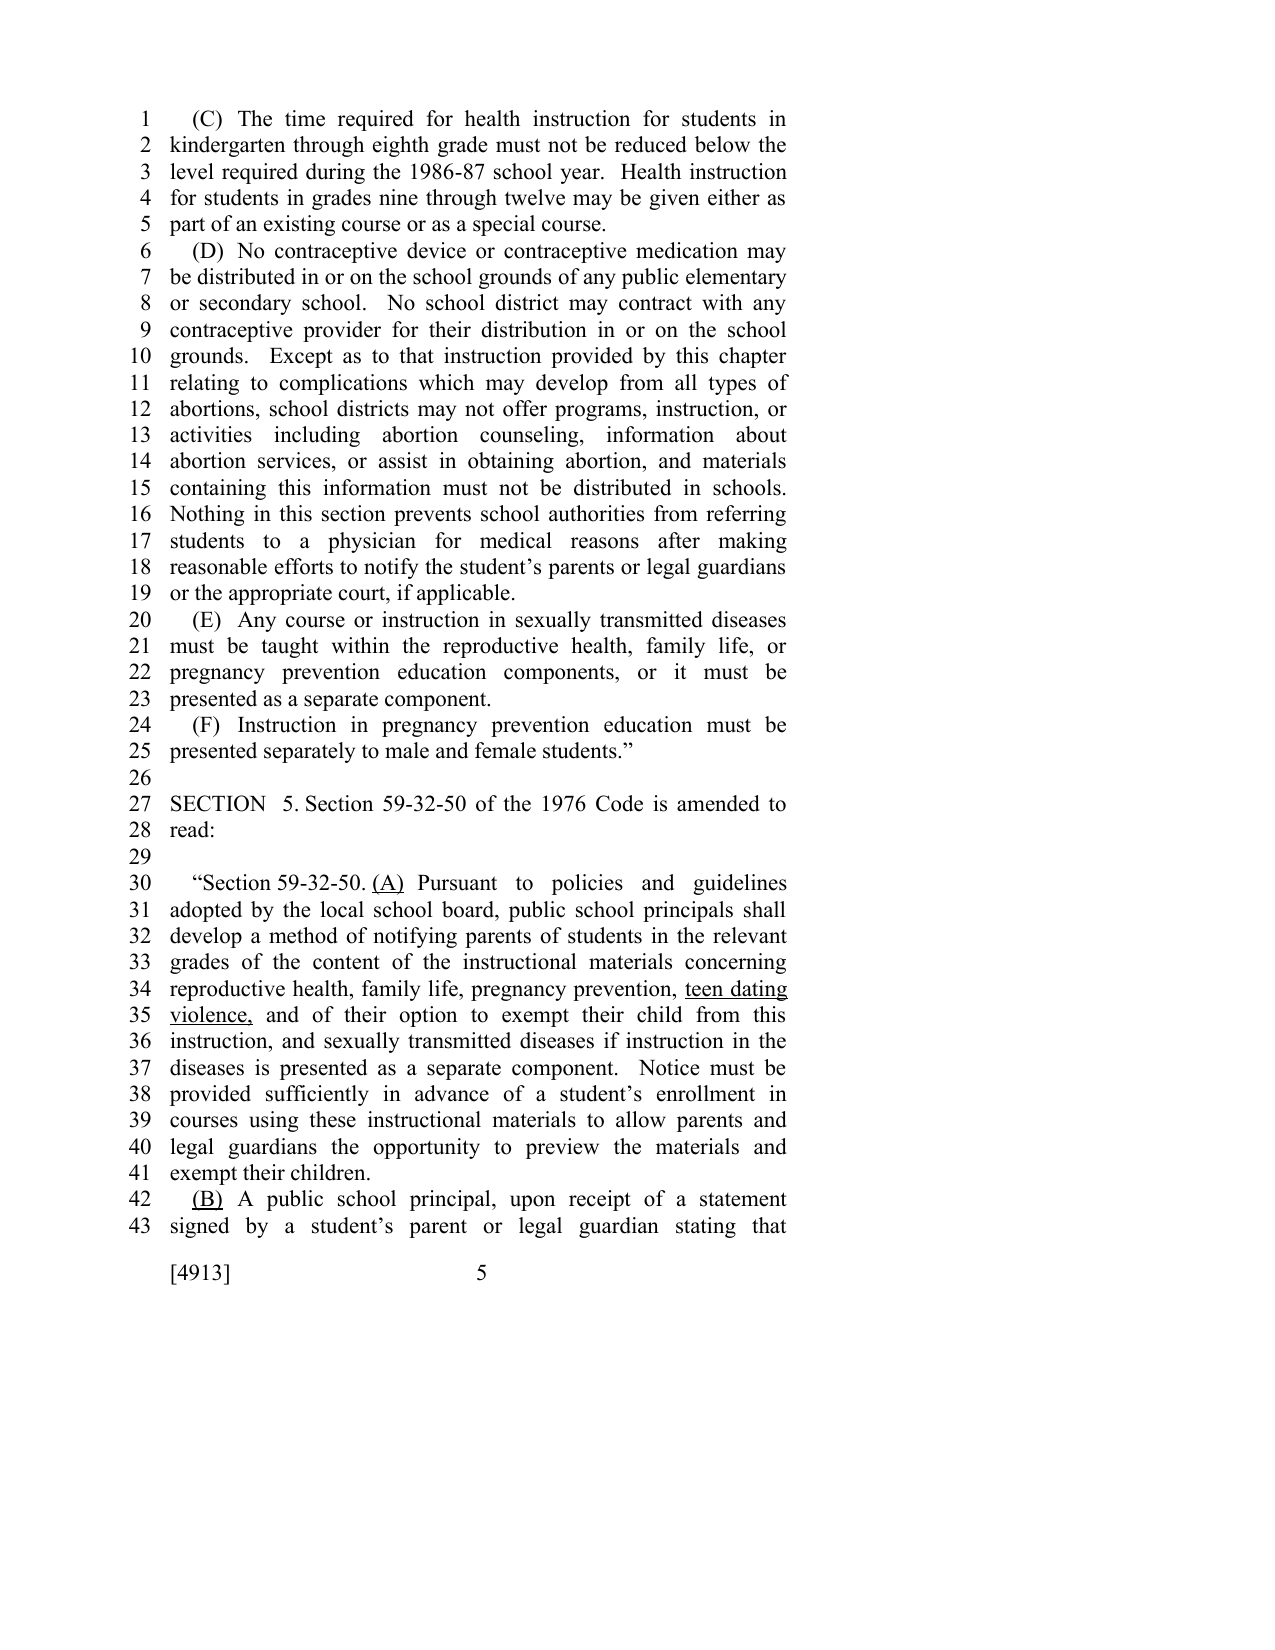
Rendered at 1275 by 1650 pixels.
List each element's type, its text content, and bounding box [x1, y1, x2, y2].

text (F) Instruction in pregnancy prevention education must be presented separately to male and female students.” [169, 711, 787, 764]
text (D) No contraceptive device or contraceptive medication may be distributed in or on the school grounds of any public elementary or secondary school. No school district may contract with any contraceptive provider for their distribution in or on the school grounds. Except as to that instruction provided by this chapter relating to complications which may develop from all types of abortions, school districts may not offer programs, instruction, or activities including abortion counseling, information about abortion services, or assist in obtaining abortion, and materials containing this information must not be distributed in schools. Nothing in this section prevents school authorities from referring students to a physician for medical reasons after making reasonable efforts to notify the student’s parents or legal guardians or the appropriate court, if applicable. [169, 237, 787, 606]
text (E) Any course or instruction in sexually transmitted diseases must be taught within the reproductive health, family life, or pregnancy prevention education components, or it must be presented as a separate component. [169, 606, 787, 711]
text (C) The time required for health instruction for students in kindergarten through eighth grade must not be reduced below the level required during the 1986-87 school year. Health instruction for students in grades nine through twelve may be given either as part of an existing course or as a special course. [169, 105, 787, 237]
text SECTION 5. Section 59-32-50 of the 1976 Code is amended to read: [169, 790, 787, 843]
text “Section 59-32-50. (A) Pursuant to policies and guidelines adopted by the local school board, public school principals shall develop a method of notifying parents of students in the relevant grades of the content of the instructional materials concerning reproductive health, family life, pregnancy prevention, teen dating violence, and of their option to exempt their child from this instruction, and sexually transmitted diseases if instruction in the diseases is presented as a separate component. Notice must be provided sufficiently in advance of a student’s enrollment in courses using these instructional materials to allow parents and legal guardians the opportunity to preview the materials and exempt their children. [169, 869, 787, 1186]
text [169, 1186, 787, 1238]
